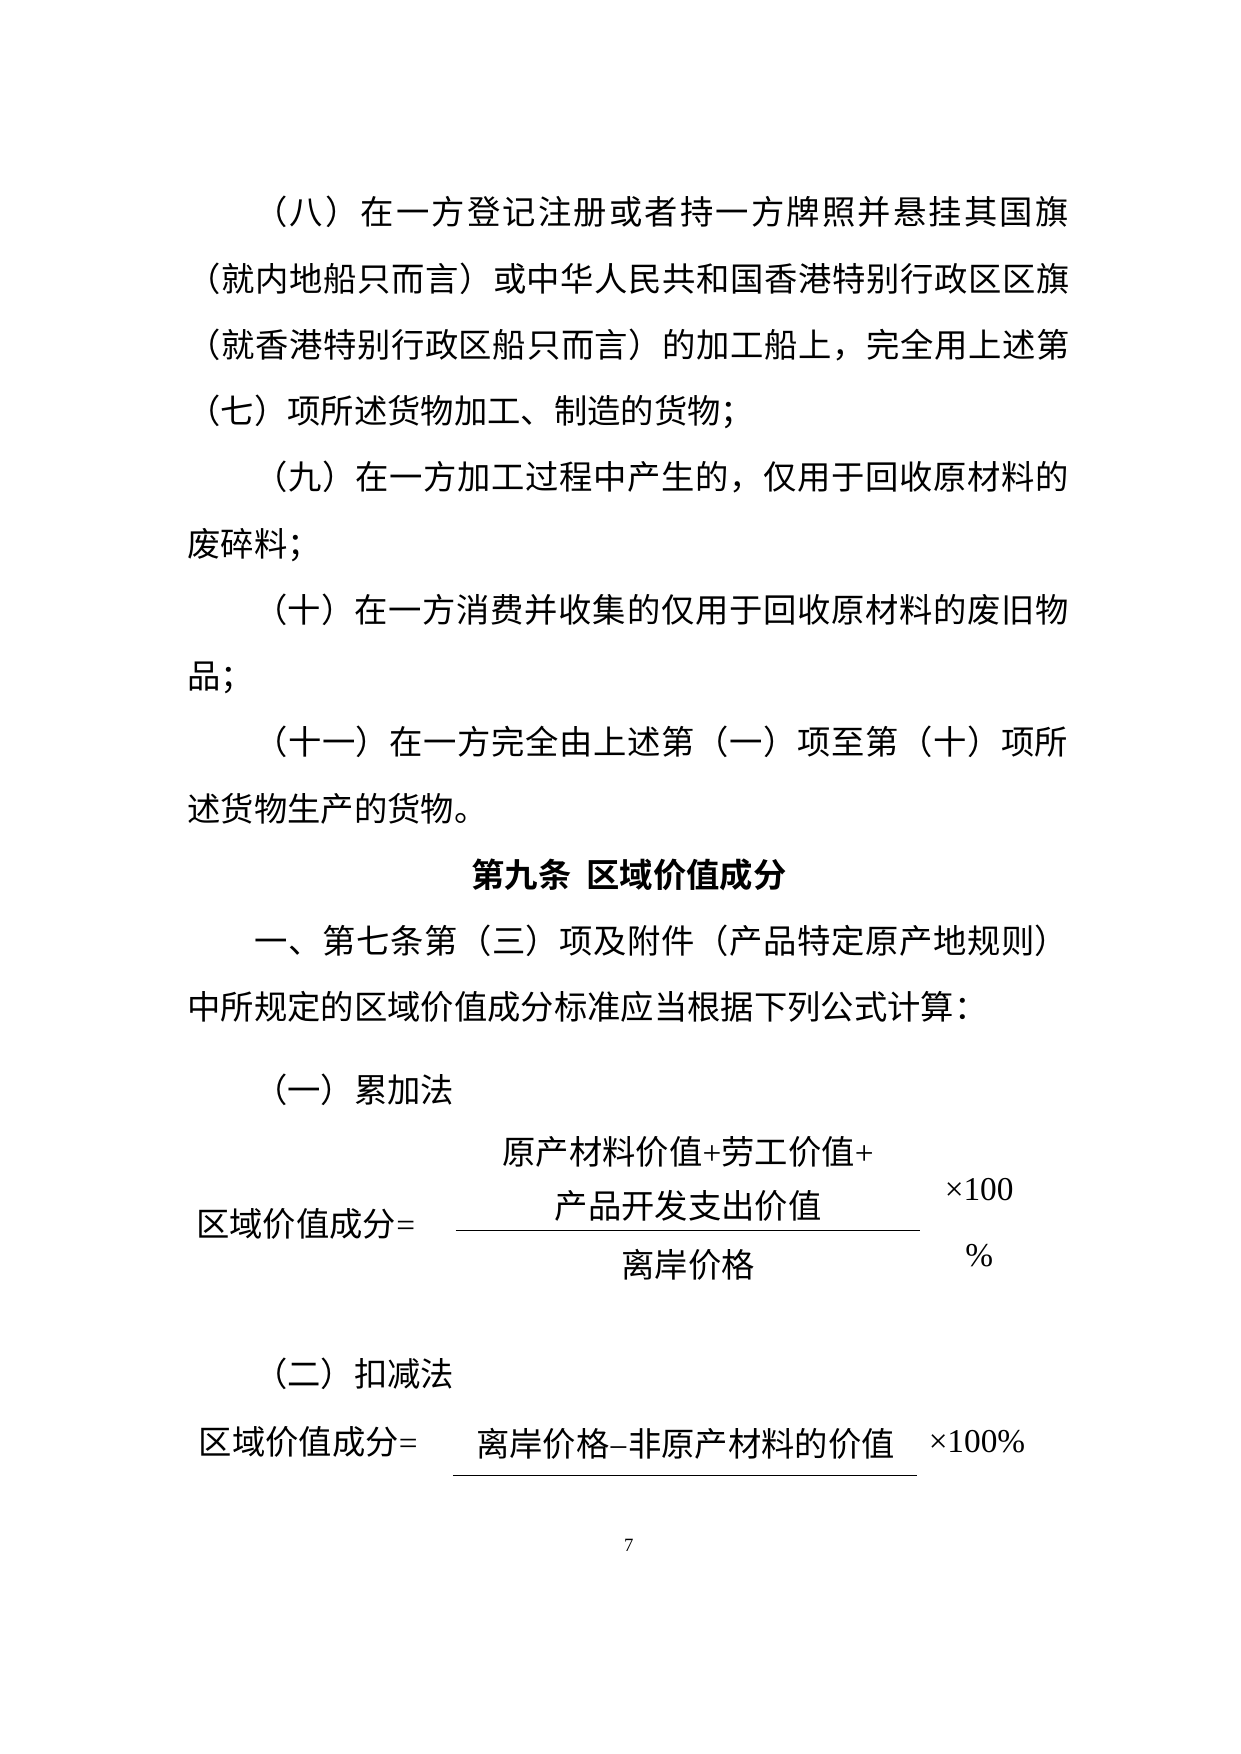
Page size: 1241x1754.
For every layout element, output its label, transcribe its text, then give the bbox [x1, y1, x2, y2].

table_cell 离岸价格 [456, 1231, 920, 1322]
text （十）在一方消费并收集的仅用于回收原材料的废旧物品； [187, 575, 1070, 707]
table_header ×100% [917, 1405, 1070, 1475]
text 一、第七条第（三）项及附件（产品特定原产地规则）中所规定的区域价值成分标准应当根据下列公式计算： [187, 906, 1070, 1038]
text （二）扣减法 [187, 1339, 1070, 1405]
table_header 离岸价格–非原产材料的价值 [453, 1405, 917, 1475]
table_header 区域价值成分= [187, 1405, 453, 1475]
table_header ×100% [920, 1121, 1038, 1322]
text （八）在一方登记注册或者持一方牌照并悬挂其国旗（就内地船只而言）或中华人民共和国香港特别行政区区旗（就香港特别行政区船只而言）的加工船上，完全用上述第（七）项所述货物加工、制造的货物； [187, 177, 1070, 442]
table_header 原产材料价值+劳工价值+ 产品开发支出价值 [456, 1121, 920, 1229]
text （一）累加法 [187, 1055, 1070, 1121]
table_header 区域价值成分= [155, 1121, 456, 1322]
text （九）在一方加工过程中产生的，仅用于回收原材料的废碎料； [187, 442, 1070, 575]
text （十一）在一方完全由上述第（一）项至第（十）项所述货物生产的货物。 [187, 707, 1070, 840]
text 第九条 区域价值成分 [187, 840, 1070, 906]
